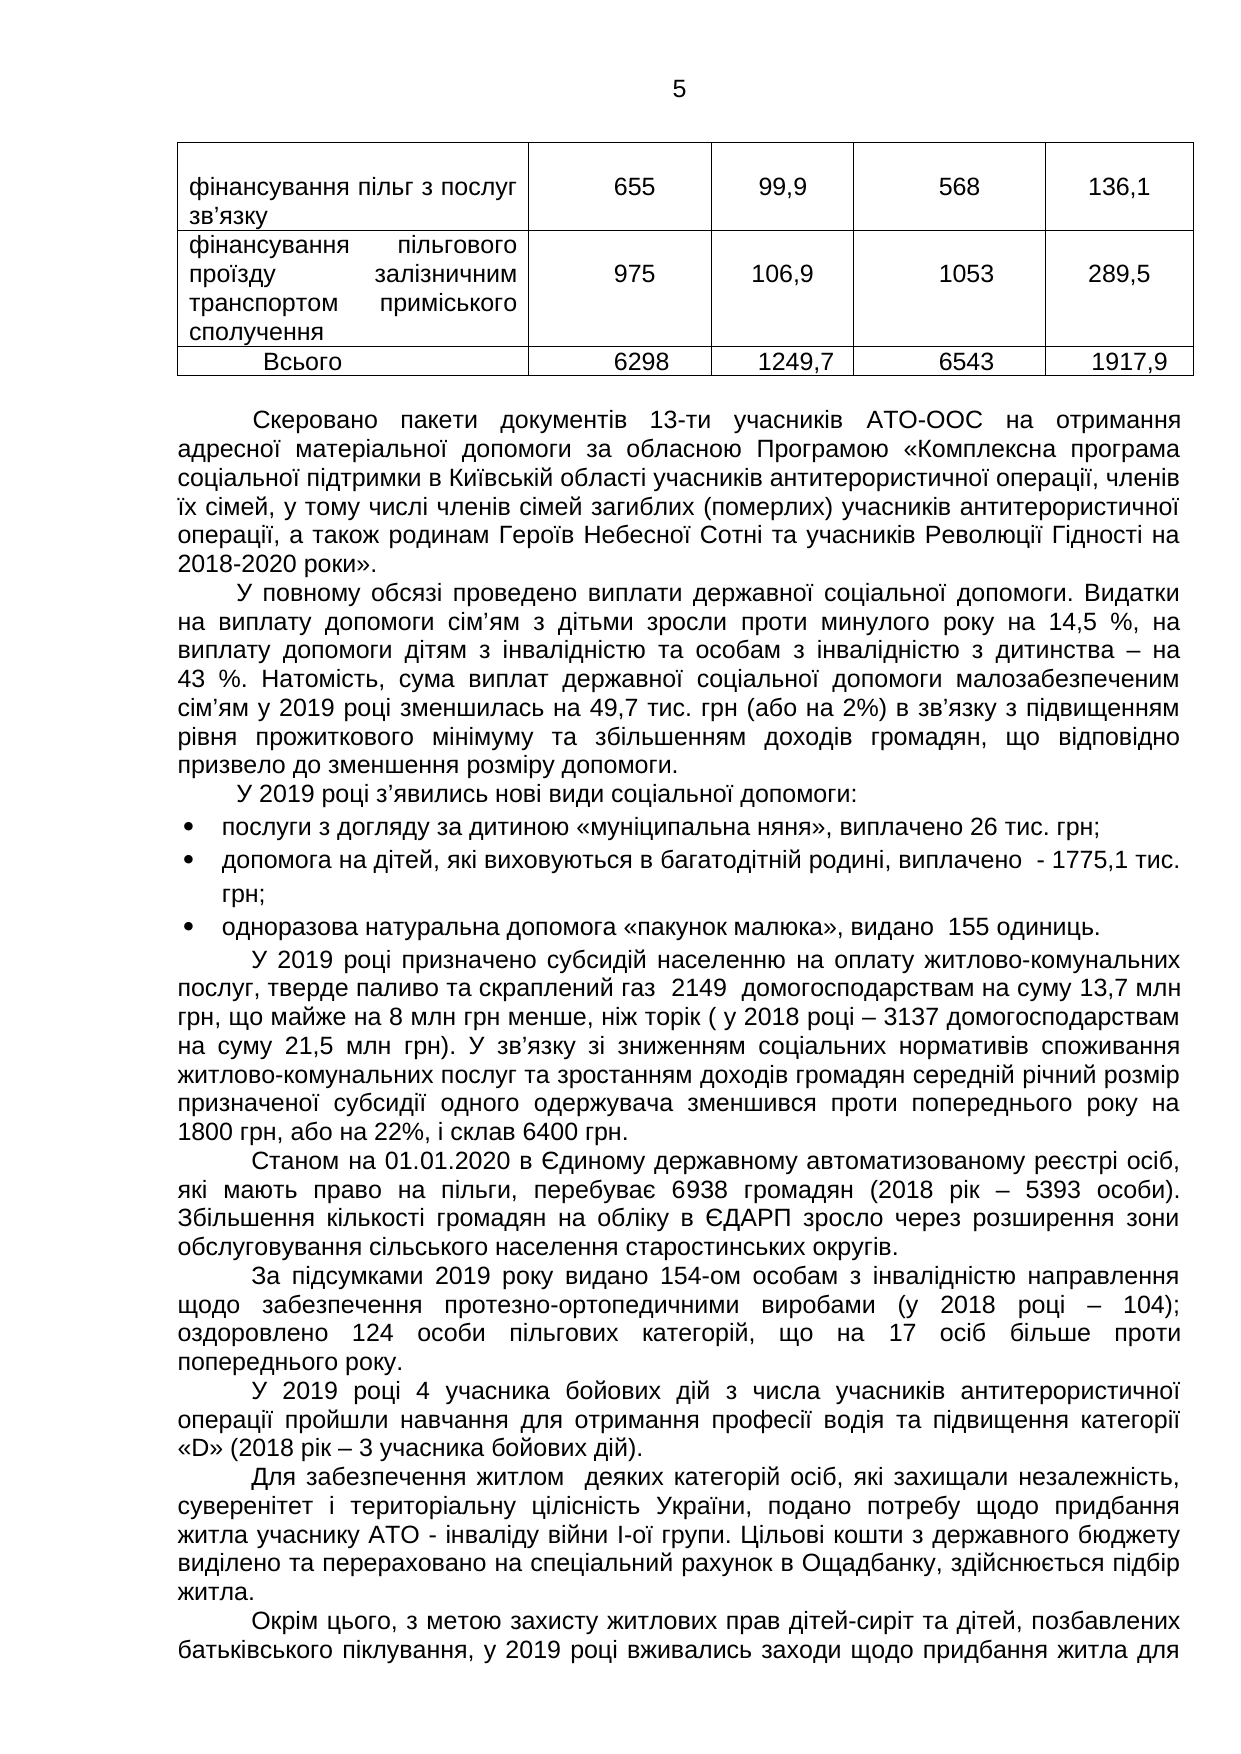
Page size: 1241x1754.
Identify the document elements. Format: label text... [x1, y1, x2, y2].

table_cell 6543 [854, 347, 1045, 375]
table_cell фінансування пільг з послуг зв’язку [178, 143, 528, 229]
table_cell 106,9 [712, 231, 853, 346]
table_cell 6298 [529, 347, 711, 375]
text Станом на 01.01.2020 в Єдиному державному автоматизованому реєстрі осіб, які мають право на пільги, перебуває 6938 громадян (2018 рік – 5393 особи). Збільшення кількості громадян на обліку в ЄДАРП зросло через розширення зони обслуговування сільського населення старостинських округів. [177, 1146, 1181, 1261]
list послуги з догляду за дитиною «муніципальна няня», виплачено 26 тис. грн; [184, 812, 1181, 841]
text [177, 1606, 1181, 1663]
table_cell 136,1 [1046, 143, 1193, 229]
text У повному обсязі проведено виплати державної соціальної допомоги. Видатки на виплату допомоги сім’ям з дітьми зросли проти минулого року на 14,5 %, на виплату допомоги дітям з інвалідністю та особам з інвалідністю з дитинства – на 43 %. Натомість, сума виплат державної соціальної допомоги малозабезпеченим сім’ям у 2019 році зменшилась на 49,7 тис. грн (або на 2%) в зв’язку з підвищенням рівня прожиткового мінімуму та збільшенням доходів громадян, що відповідно призвело до зменшення розміру допомоги. [177, 578, 1181, 779]
text Для забезпечення житлом деяких категорій осіб, які захищали незалежність, суверенітет і територіальну цілісність України, подано потребу щодо придбання житла учаснику АТО - інваліду війни І-ої групи. Цільові кошти з державного бюджету виділено та перераховано на спеціальний рахунок в Ощадбанку, здійснюється підбір житла. [177, 1462, 1181, 1606]
text У 2019 році призначено субсидій населенню на оплату житлово-комунальних послуг, тверде паливо та скраплений газ 2149 домогосподарствам на суму 13,7 млн грн, що майже на 8 млн грн менше, ніж торік ( у 2018 році – 3137 домогосподарствам на суму 21,5 млн грн). У зв’язку зі зниженням соціальних нормативів споживання житлово-комунальних послуг та зростанням доходів громадян середній річний розмір призначеної субсидії одного одержувача зменшився проти попереднього року на 1800 грн, або на 22%, і склав 6400 грн. [177, 945, 1181, 1146]
list допомога на дітей, які виховуються в багатодітній родині, виплачено - 1775,1 тис. грн; [184, 845, 1181, 907]
table_cell Всього [178, 347, 528, 375]
table_cell фінансування пільгового проїзду залізничним транспортом приміського сполучення [178, 231, 528, 346]
table_cell 568 [854, 143, 1045, 229]
text Скеровано пакети документів 13-ти учасників АТО-ООС на отримання адресної матеріальної допомоги за обласною Програмою «Комплексна програма соціальної підтримки в Київській області учасників антитерористичної операції, членів їх сімей, у тому числі членів сімей загиблих (померлих) учасників антитерористичної операції, а також родинам Героїв Небесної Сотні та учасників Революції Гідності на 2018-2020 роки». [177, 406, 1181, 578]
table_cell 975 [529, 231, 711, 346]
table_cell 1249,7 [712, 347, 853, 375]
table_cell 289,5 [1046, 231, 1193, 346]
table_cell 1917,9 [1046, 347, 1193, 375]
table_cell 99,9 [712, 143, 853, 229]
text У 2019 році 4 учасника бойових дій з числа учасників антитерористичної операції пройшли навчання для отримання професії водія та підвищення категорії «D» (2018 рік – 3 учасника бойових дій). [177, 1376, 1181, 1462]
table_cell 655 [529, 143, 711, 229]
text У 2019 році з’явились нові види соціальної допомоги: [177, 779, 1181, 808]
table_cell 1053 [854, 231, 1045, 346]
text За підсумками 2019 року видано 154-ом особам з інвалідністю направлення щодо забезпечення протезно-ортопедичними виробами (у 2018 році – 104); оздоровлено 124 особи пільгових категорій, що на 17 осіб більше проти попереднього року. [177, 1261, 1181, 1376]
list одноразова натуральна допомога «пакунок малюка», видано 155 одиниць. [184, 912, 1181, 940]
